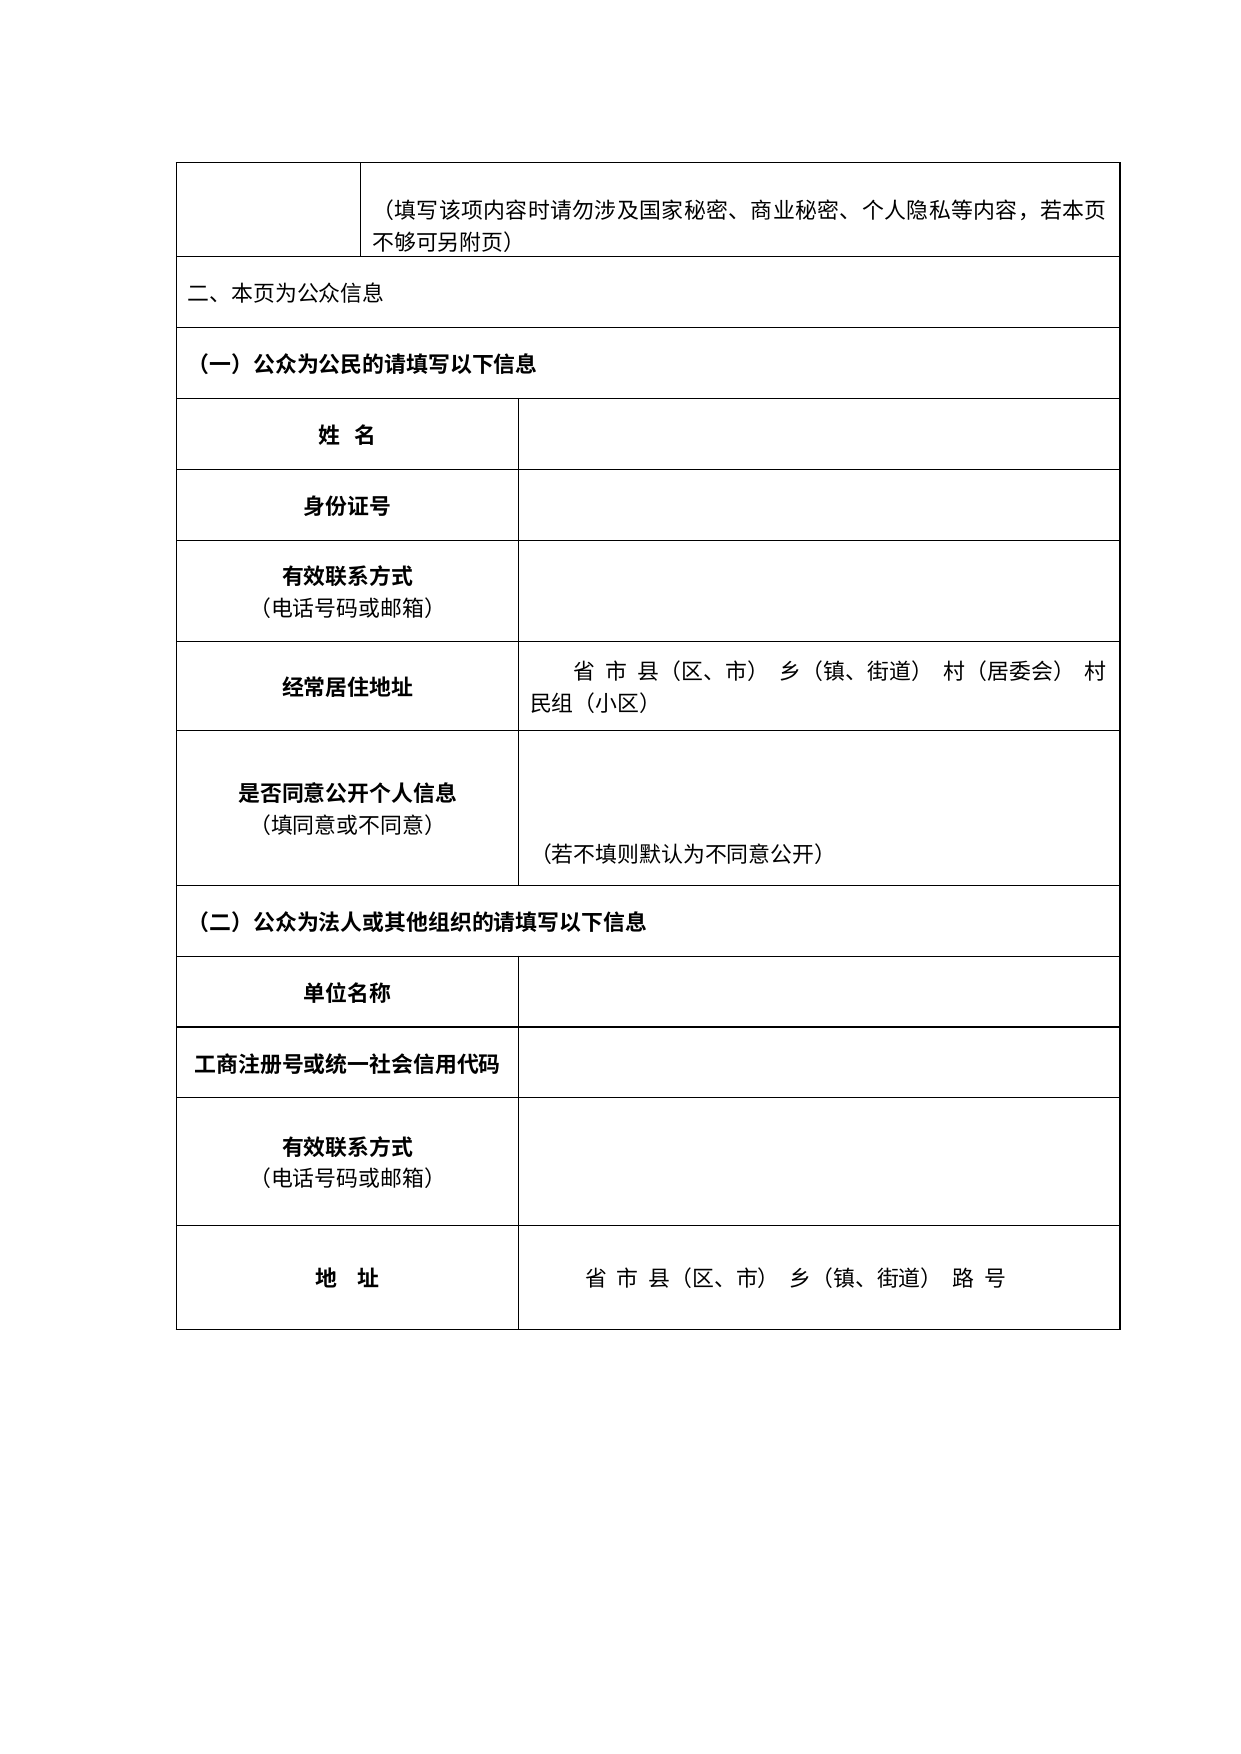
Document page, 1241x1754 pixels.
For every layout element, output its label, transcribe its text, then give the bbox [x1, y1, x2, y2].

table_cell [519, 399, 1119, 469]
table_cell 有效联系方式 （电话号码或邮箱） [177, 1098, 518, 1224]
table_cell [519, 957, 1119, 1026]
table_cell 是否同意公开个人信息 （填同意或不同意） [177, 731, 518, 885]
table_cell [177, 163, 360, 256]
table_cell [519, 1028, 1119, 1097]
table_cell （一）公众为公民的请填写以下信息 [177, 328, 1119, 398]
table_cell 地 址 [177, 1226, 518, 1328]
table_cell 工商注册号或统一社会信用代码 [177, 1028, 518, 1097]
table_cell [519, 470, 1119, 539]
table_cell 省 市 县（区、市） 乡（镇、街道） 路 号 [519, 1226, 1119, 1328]
table_cell 省 市 县（区、市） 乡（镇、街道） 村（居委会） 村民组（小区） [519, 642, 1119, 730]
table_cell （二）公众为法人或其他组织的请填写以下信息 [177, 886, 1119, 956]
table_cell 经常居住地址 [177, 642, 518, 730]
table_cell （若不填则默认为不同意公开） [519, 731, 1119, 885]
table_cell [361, 163, 1119, 256]
table_cell 身份证号 [177, 470, 518, 539]
table_cell [519, 541, 1119, 641]
table_cell 有效联系方式 （电话号码或邮箱） [177, 541, 518, 641]
table_cell 二、本页为公众信息 [177, 257, 1119, 327]
table_cell 单位名称 [177, 957, 518, 1026]
table_cell 姓 名 [177, 399, 518, 469]
table_cell [519, 1098, 1119, 1224]
